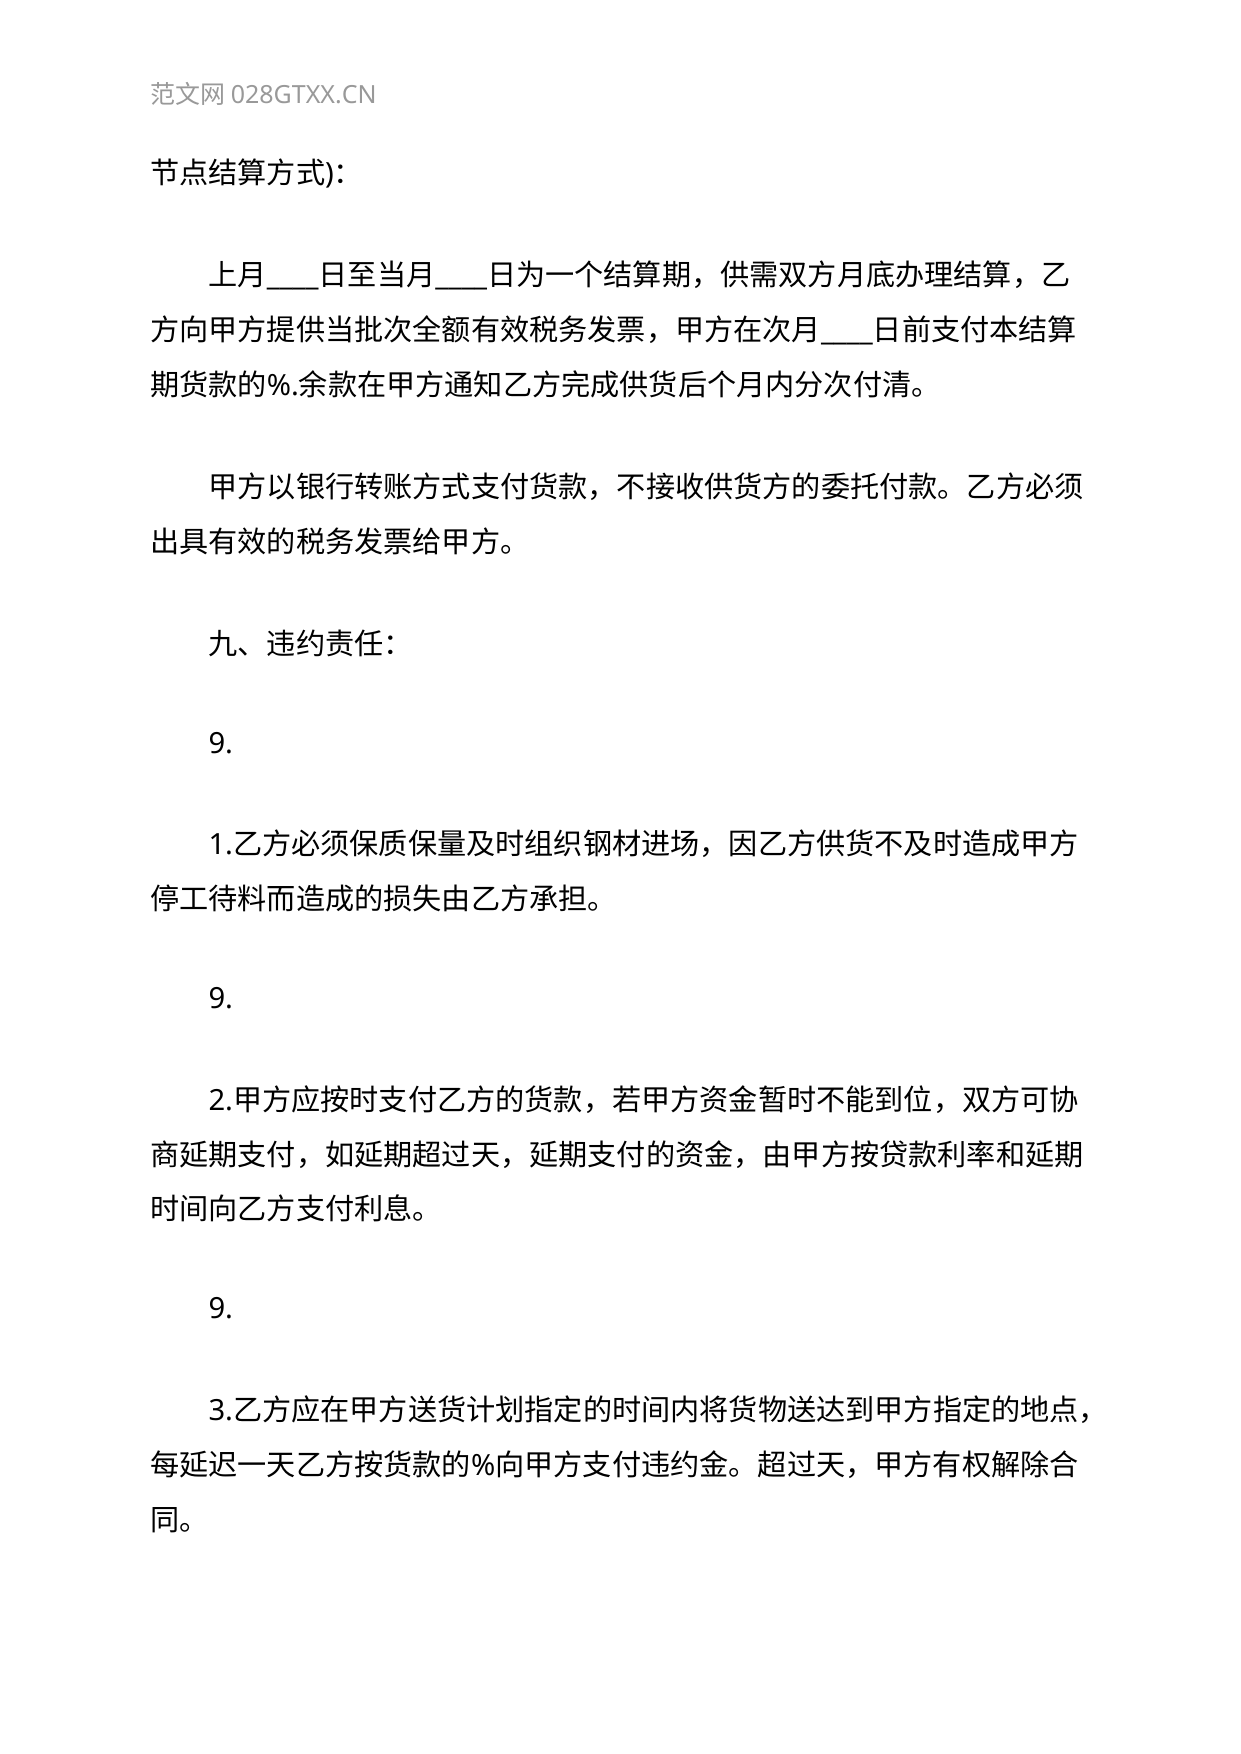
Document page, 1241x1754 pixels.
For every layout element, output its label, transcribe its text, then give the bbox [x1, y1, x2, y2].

text 甲方以银行转账方式支付货款，不接收供货方的委托付款。乙方必须出具有效的税务发票给甲方。 [150, 464, 1090, 561]
text 1.乙方必须保质保量及时组织钢材进场，因乙方供货不及时造成甲方停工待料而造成的损失由乙方承担。 [150, 821, 1090, 918]
text 9. [150, 978, 1090, 1017]
text 2.甲方应按时支付乙方的货款，若甲方资金暂时不能到位，双方可协商延期支付，如延期超过天，延期支付的资金，由甲方按贷款利率和延期时间向乙方支付利息。 [150, 1076, 1090, 1228]
text 3.乙方应在甲方送货计划指定的时间内将货物送达到甲方指定的地点，每延迟一天乙方按货款的%向甲方支付违约金。超过天，甲方有权解除合同。 [150, 1386, 1090, 1538]
text 九、违约责任： [150, 621, 1090, 663]
text 上月____日至当月____日为一个结算期，供需双方月底办理结算，乙方向甲方提供当批次全额有效税务发票，甲方在次月____日前支付本结算期货款的%.余款在甲方通知乙方完成供货后个月内分次付清。 [150, 252, 1090, 404]
text 9. [150, 722, 1090, 762]
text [150, 150, 1090, 192]
text 9. [150, 1288, 1090, 1327]
